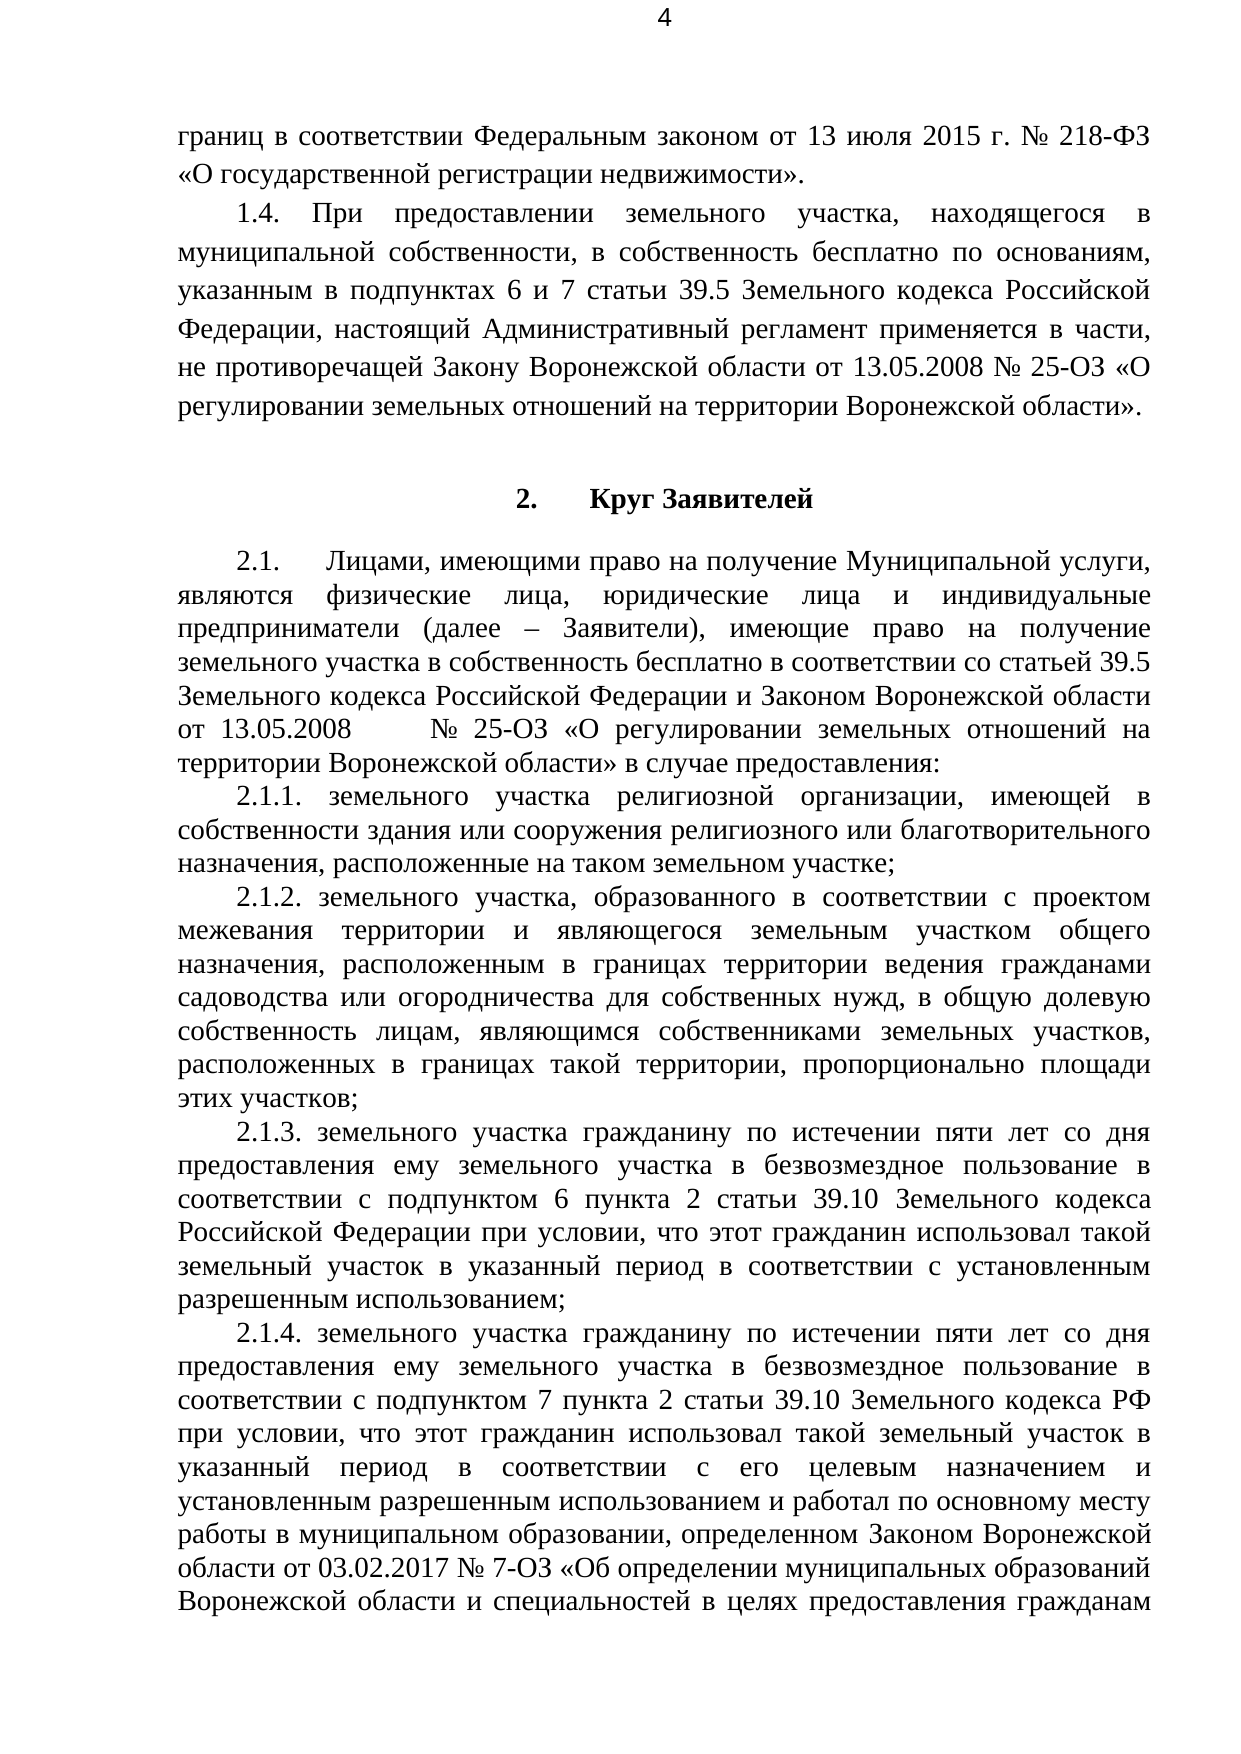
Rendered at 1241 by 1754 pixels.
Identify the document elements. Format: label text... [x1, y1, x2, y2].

list 1.4. При предоставлении земельного участка, находящегося в муниципальной собственности, в собственность бесплатно по основаниям, указанным в подпунктах 6 и 7 статьи 39.5 Земельного кодекса Российской Федерации, настоящий Административный регламент применяется в части, не противоречащей Закону Воронежской области от 13.05.2008 № 25-ОЗ «О регулировании земельных отношений на территории Воронежской области». [177, 195, 1152, 421]
list 2.1.3. земельного участка гражданину по истечении пяти лет со дня предоставления ему земельного участка в безвозмездное пользование в соответствии с подпунктом 6 пункта 2 статьи 39.10 Земельного кодекса Российской Федерации при условии, что этот гражданин использовал такой земельный участок в указанный период в соответствии с установленным разрешенным использованием; [177, 1114, 1152, 1315]
list 2.1.2. земельного участка, образованного в соответствии с проектом межевания территории и являющегося земельным участком общего назначения, расположенным в границах территории ведения гражданами садоводства или огородничества для собственных нужд, в общую долевую собственность лицам, являющимся собственниками земельных участков, расположенных в границах такой территории, пропорционально площади этих участков; [177, 879, 1152, 1114]
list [177, 118, 1152, 190]
list Лицами, имеющими право на получение Муниципальной услуги, являются физические лица, юридические лица и индивидуальные предприниматели (далее – Заявители), имеющие право на получение земельного участка в собственность бесплатно в соответствии со статьей 39.5 Земельного кодекса Российской Федерации и Законом Воронежской области от 13.05.2008 № 25-ОЗ «О регулировании земельных отношений на территории Воронежской области» в случае предоставления: [177, 543, 1152, 778]
list 2.1.1. земельного участка религиозной организации, имеющей в собственности здания или сооружения религиозного или благотворительного назначения, расположенные на таком земельном участке; [177, 778, 1152, 879]
list Круг Заявителей [177, 481, 1152, 514]
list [177, 1315, 1152, 1617]
